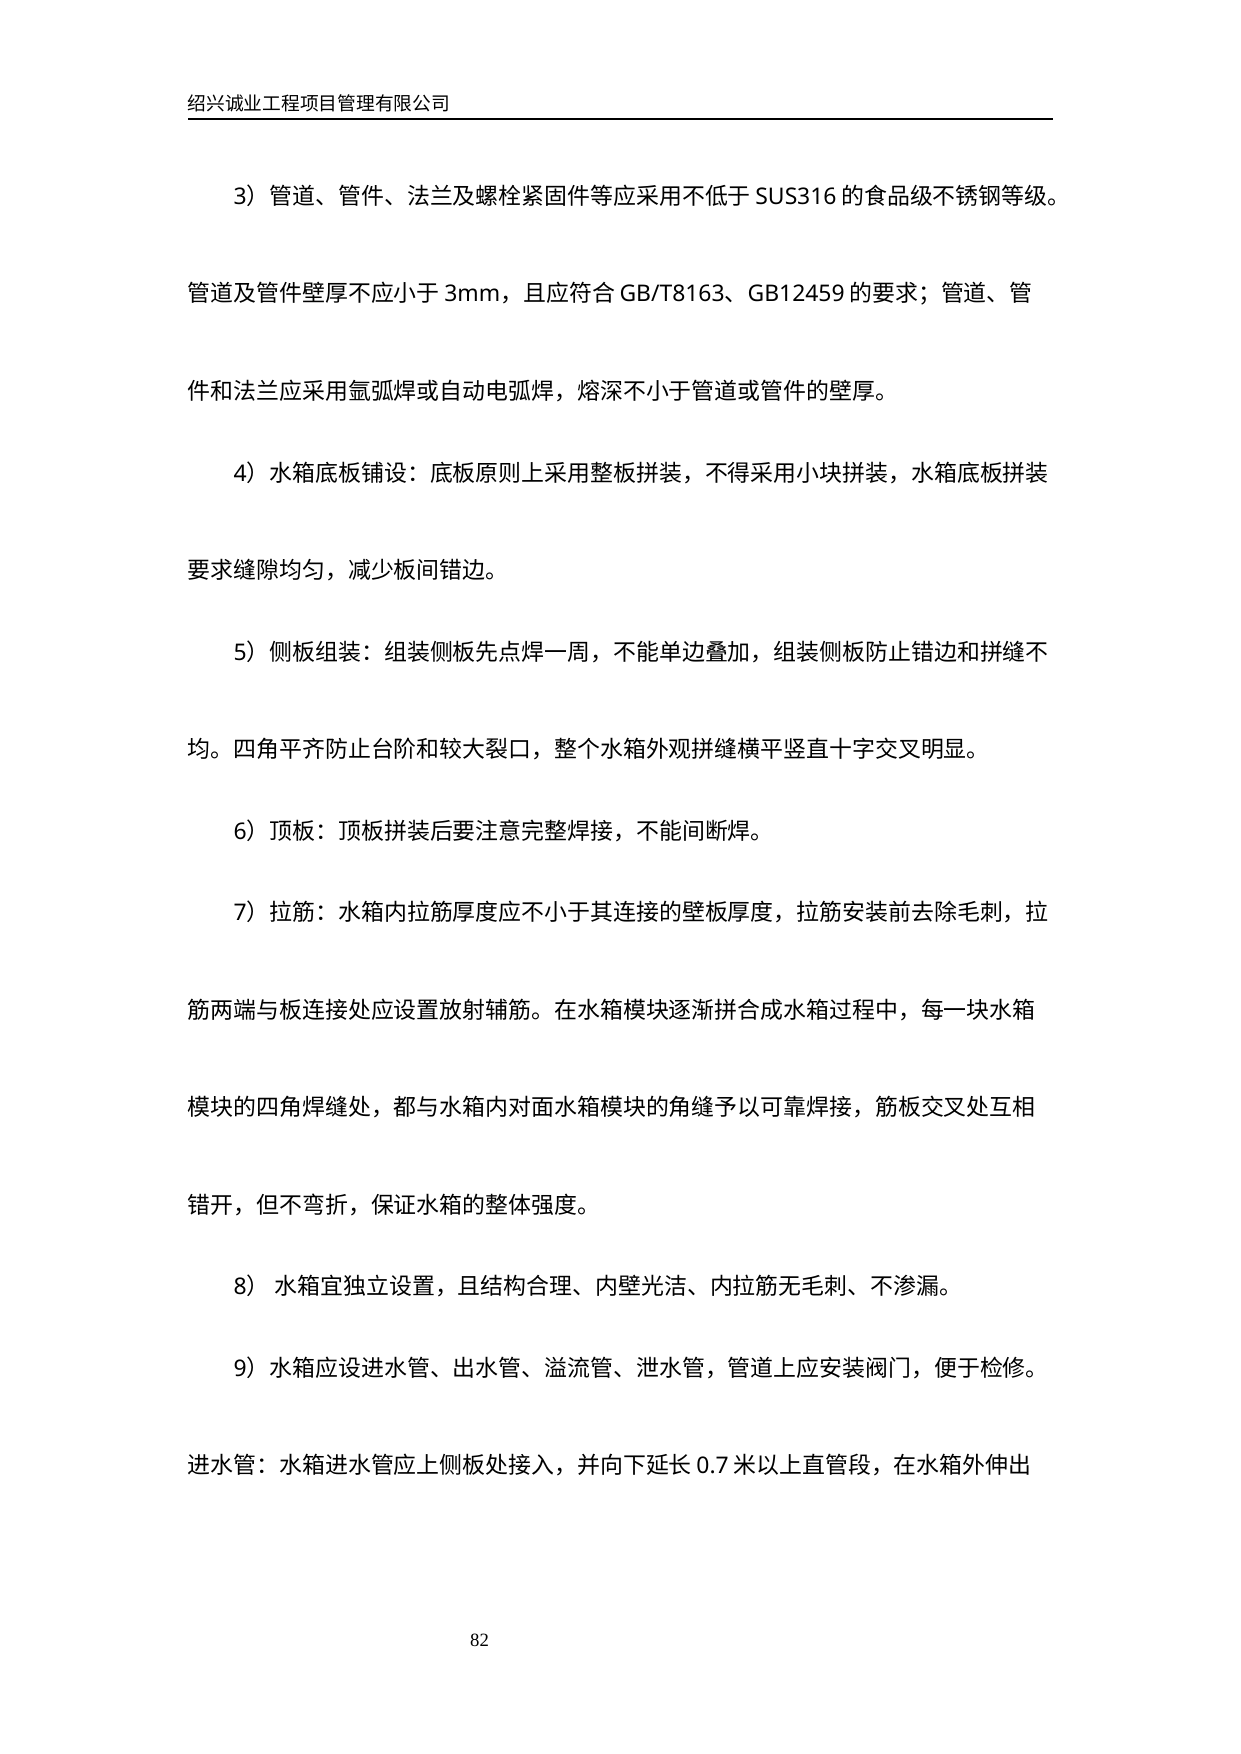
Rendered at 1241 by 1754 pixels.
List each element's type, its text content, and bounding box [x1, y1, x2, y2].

text 3）管道、管件、法兰及螺栓紧固件等应采用不低于SUS316的食品级不锈钢等级。管道及管件壁厚不应小于3mm，且应符合GB/T8163、GB12459的要求；管道、管件和法兰应采用氩弧焊或自动电弧焊，熔深不小于管道或管件的壁厚。 [187, 162, 1053, 422]
text 7）拉筋：水箱内拉筋厚度应不小于其连接的壁板厚度，拉筋安装前去除毛刺，拉筋两端与板连接处应设置放射辅筋。在水箱模块逐渐拼合成水箱过程中，每一块水箱模块的四角焊缝处，都与水箱内对面水箱模块的角缝予以可靠焊接，筋板交叉处互相错开，但不弯折，保证水箱的整体强度。 [187, 878, 1053, 1236]
text 6）顶板：顶板拼装后要注意完整焊接，不能间断焊。 [187, 797, 1053, 862]
text 5）侧板组装：组装侧板先点焊一周，不能单边叠加，组装侧板防止错边和拼缝不均。四角平齐防止台阶和较大裂口，整个水箱外观拼缝横平竖直十字交叉明显。 [187, 618, 1053, 780]
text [187, 1334, 1053, 1497]
text 4）水箱底板铺设：底板原则上采用整板拼装，不得采用小块拼装，水箱底板拼装要求缝隙均匀，减少板间错边。 [187, 438, 1053, 601]
text 8） 水箱宜独立设置，且结构合理、内壁光洁、内拉筋无毛刺、不渗漏。 [187, 1252, 1053, 1317]
